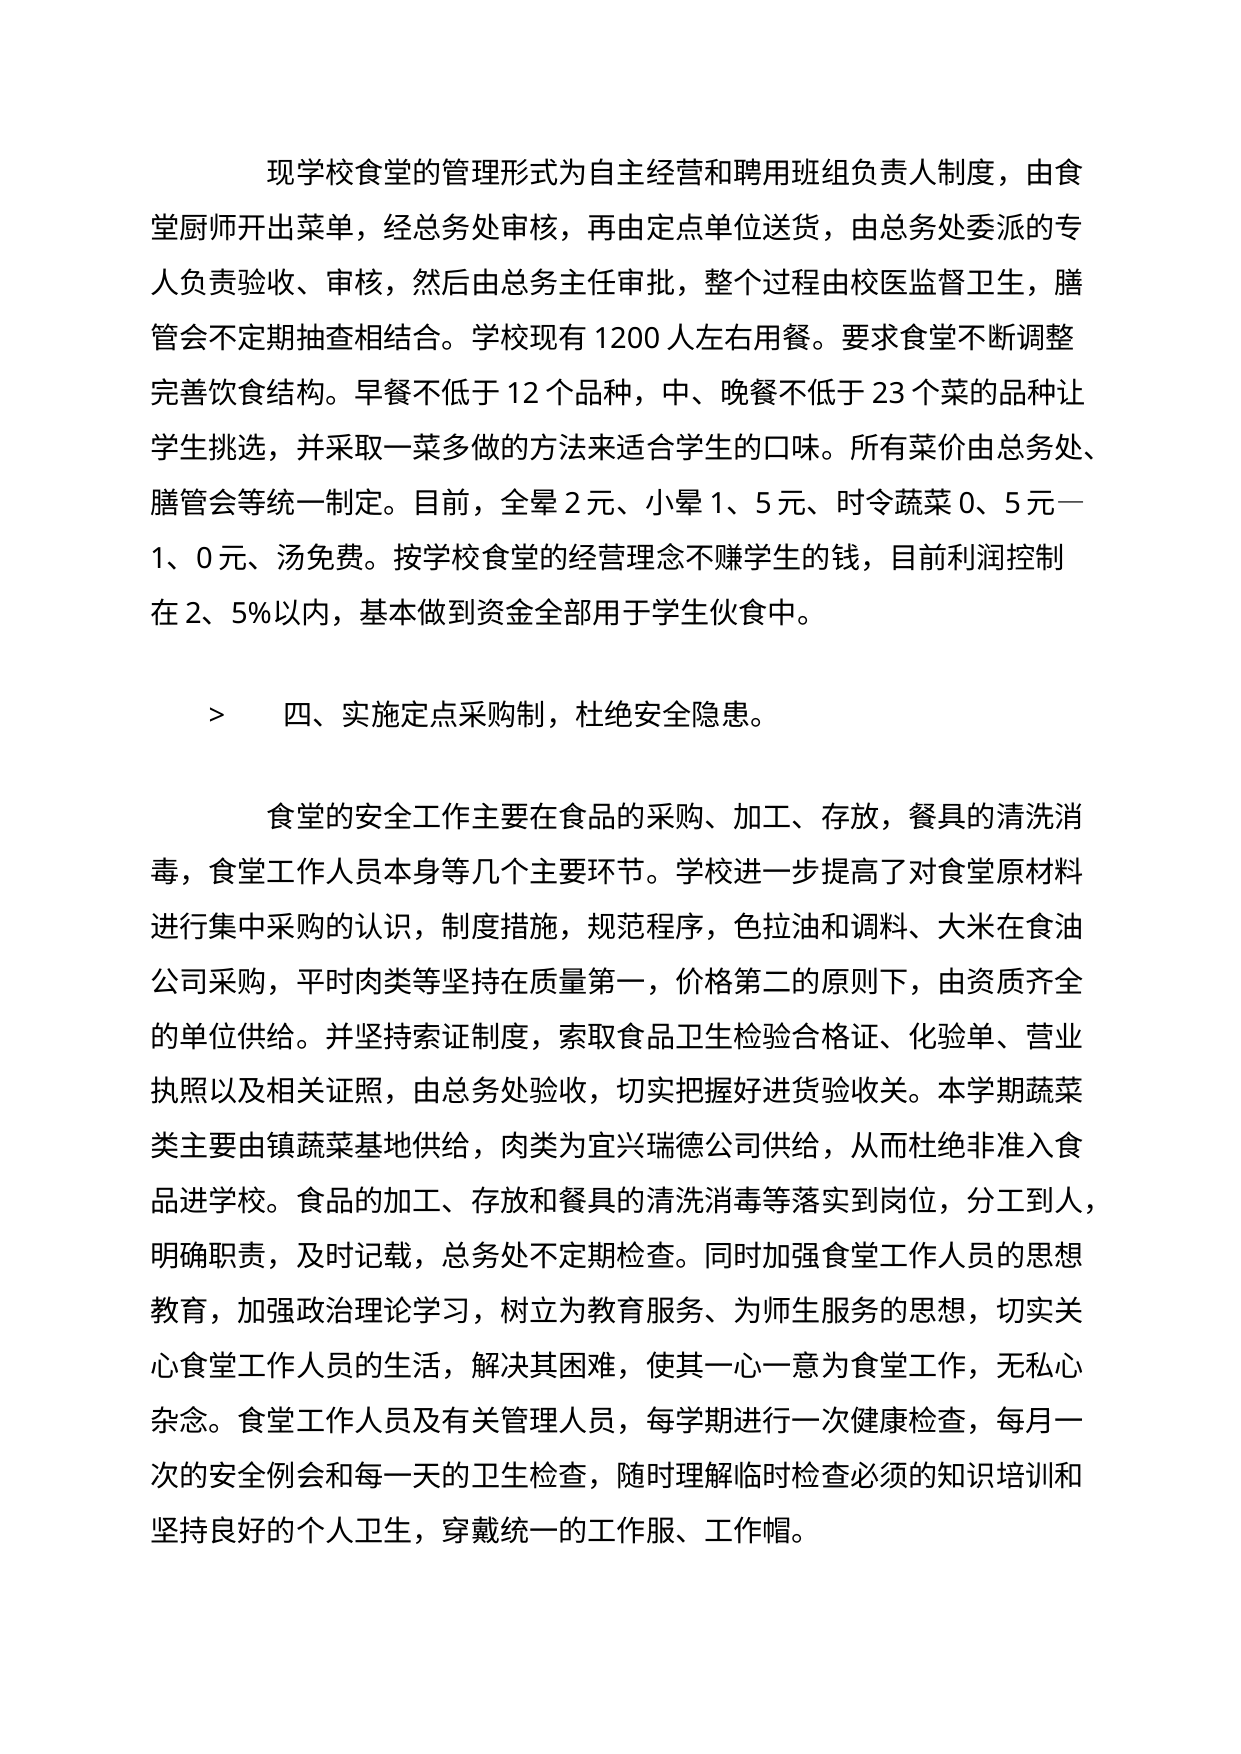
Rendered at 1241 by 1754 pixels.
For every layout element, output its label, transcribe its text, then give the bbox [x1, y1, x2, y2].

text > 四、实施定点采购制，杜绝安全隐患。 [150, 692, 1090, 734]
text 食堂的安全工作主要在食品的采购、加工、存放，餐具的清洗消毒，食堂工作人员本身等几个主要环节。学校进一步提高了对食堂原材料进行集中采购的认识，制度措施，规范程序，色拉油和调料、大米在食油公司采购，平时肉类等坚持在质量第一，价格第二的原则下，由资质齐全的单位供给。并坚持索证制度，索取食品卫生检验合格证、化验单、营业执照以及相关证照，由总务处验收，切实把握好进货验收关。本学期蔬菜类主要由镇蔬菜基地供给，肉类为宜兴瑞德公司供给，从而杜绝非准入食品进学校。食品的加工、存放和餐具的清洗消毒等落实到岗位，分工到人，明确职责，及时记载，总务处不定期检查。同时加强食堂工作人员的思想教育，加强政治理论学习，树立为教育服务、为师生服务的思想，切实关心食堂工作人员的生活，解决其困难，使其一心一意为食堂工作，无私心杂念。食堂工作人员及有关管理人员，每学期进行一次健康检查，每月一次的安全例会和每一天的卫生检查，随时理解临时检查必须的知识培训和坚持良好的个人卫生，穿戴统一的工作服、工作帽。 [150, 793, 1090, 1549]
text 现学校食堂的管理形式为自主经营和聘用班组负责人制度，由食堂厨师开出菜单，经总务处审核，再由定点单位送货，由总务处委派的专人负责验收、审核，然后由总务主任审批，整个过程由校医监督卫生，膳管会不定期抽查相结合。学校现有1200人左右用餐。要求食堂不断调整完善饮食结构。早餐不低于12个品种，中、晚餐不低于23个菜的品种让学生挑选，并采取一菜多做的方法来适合学生的口味。所有菜价由总务处、膳管会等统一制定。目前，全晕2元、小晕1、5元、时令蔬菜0、5元—1、0元、汤免费。按学校食堂的经营理念不赚学生的钱，目前利润控制在2、5%以内，基本做到资金全部用于学生伙食中。 [150, 150, 1090, 632]
